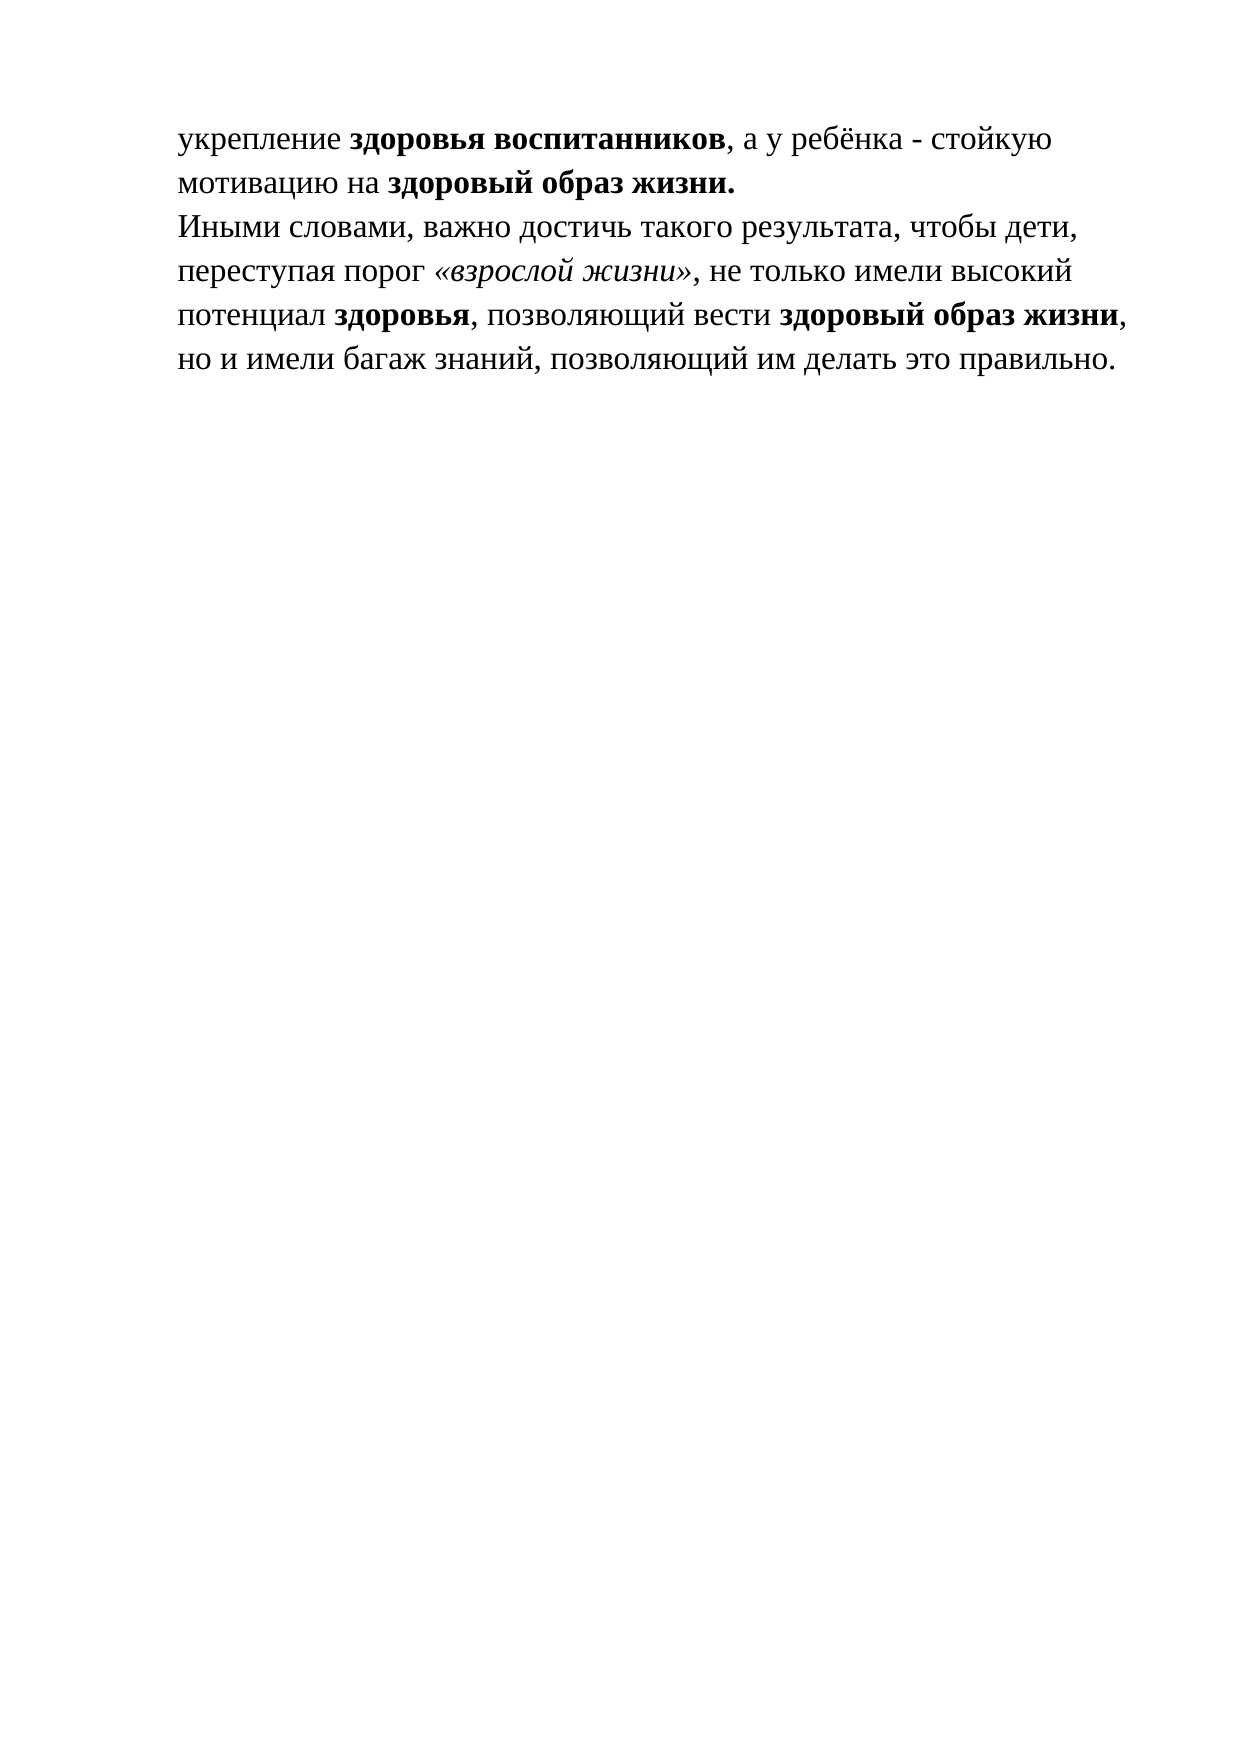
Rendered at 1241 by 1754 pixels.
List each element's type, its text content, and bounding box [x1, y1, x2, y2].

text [177, 118, 1152, 201]
text Иными словами, важно достичь такого результата, чтобы дети, переступая порог «взрослой жизни», не только имели высокий потенциал здоровья, позволяющий вести здоровый образ жизни, но и имели багаж знаний, позволяющий им делать это правильно. [177, 206, 1152, 377]
